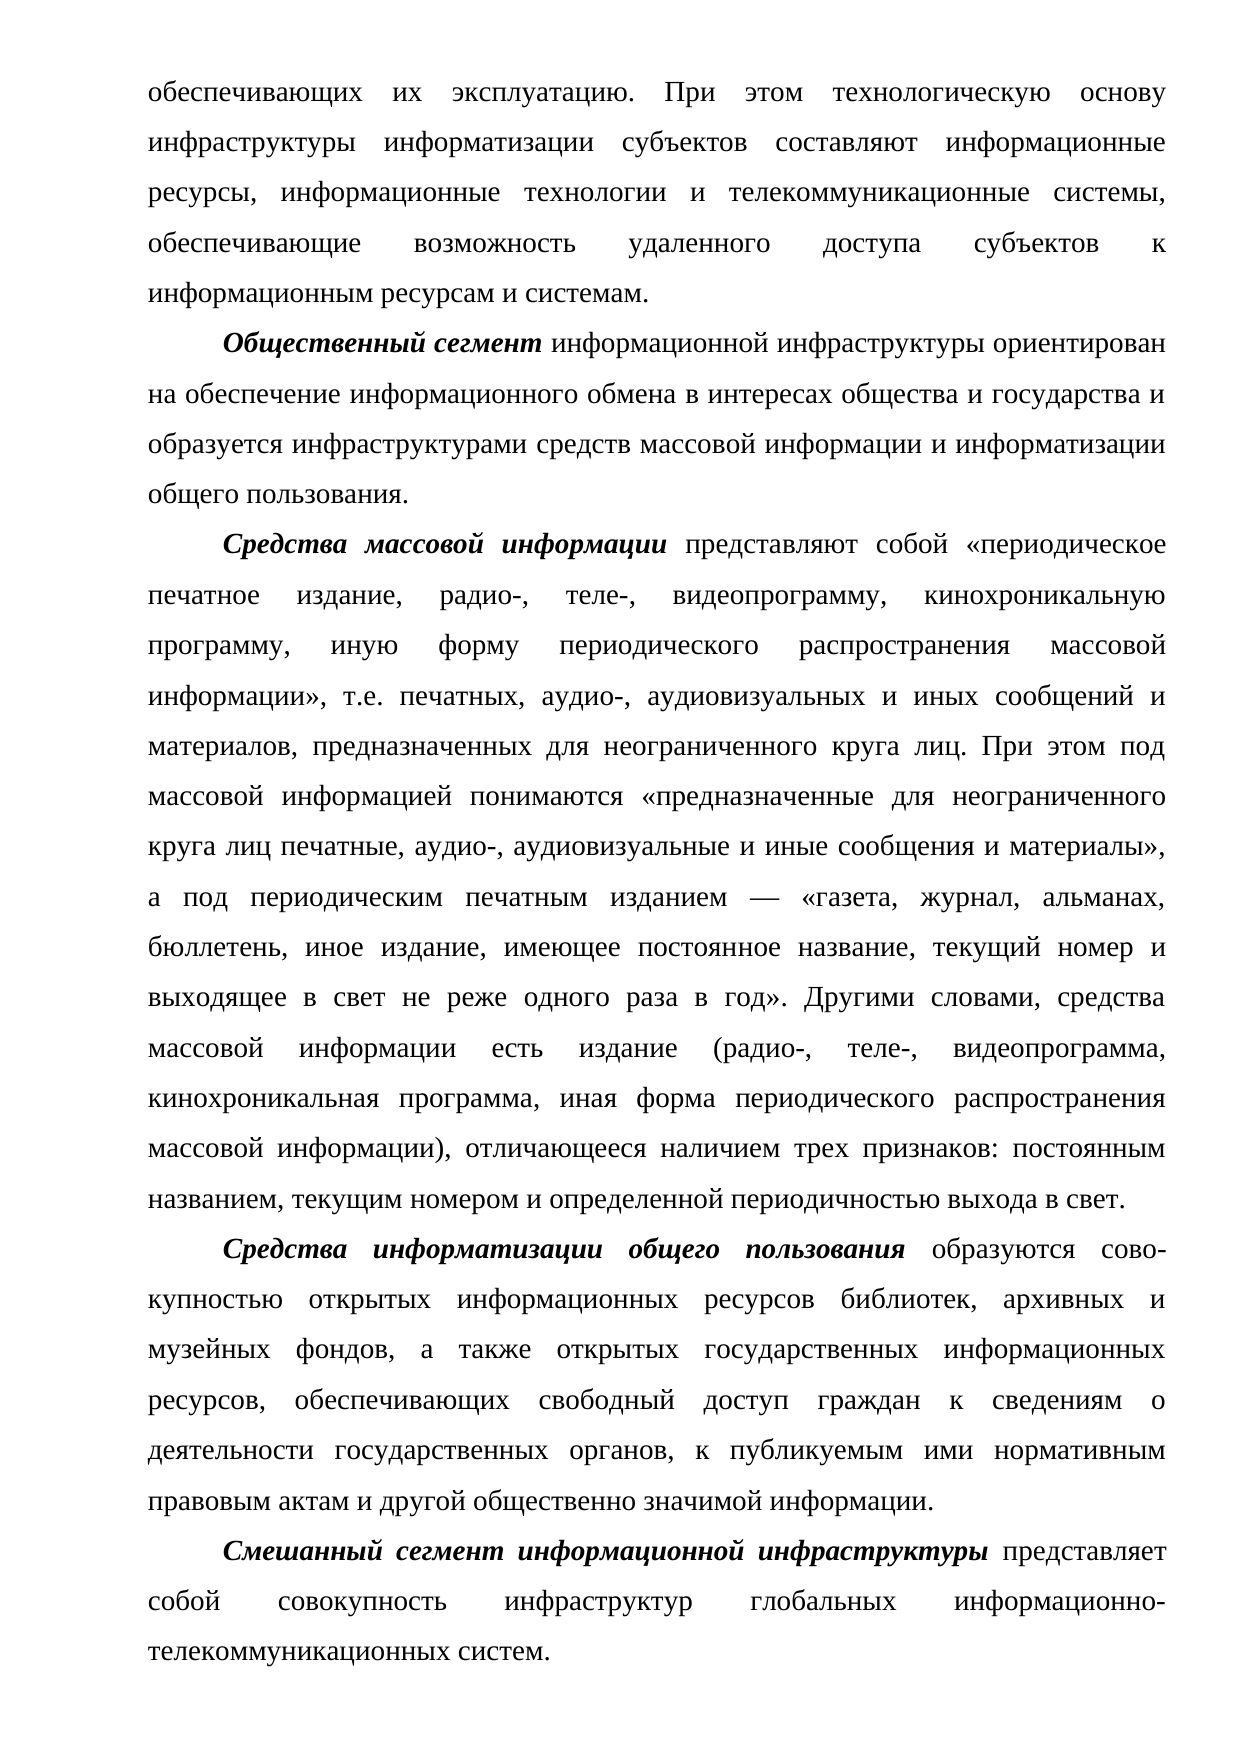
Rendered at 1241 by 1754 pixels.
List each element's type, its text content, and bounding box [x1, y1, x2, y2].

text Смешанный сегмент информационной инфраструктуры представляет собой совокупность инфраструктур глобальных информационно-телекоммуникационных систем. [148, 1533, 1167, 1667]
text Общественный сегмент информационной инфраструктуры ориентирован на обеспечение информационного обмена в интересах общества и государства и образуется инфраструктурами средств массовой информации и информатизации общего пользования. [148, 325, 1167, 510]
text Средства информатизации общего пользования образуются совокупностью открытых информационных ресурсов библиотек, архивных и музейных фондов, а также открытых государственных информационных ресурсов, обеспечивающих свободный доступ граждан к сведениям о деятельности государственных органов, к публикуемым ими нормативным правовым актам и другой общественно значимой информации. [148, 1231, 1167, 1516]
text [148, 74, 1167, 309]
text Средства массовой информации представляют собой «периодическое печатное издание, радио-, теле-, видеопрограмму, кинохроникальную программу, иную форму периодического распространения массовой информации», т.е. печатных, аудио-, аудиовизуальных и иных сообщений и материалов, предназначенных для неограниченного круга лиц. При этом под массовой информацией понимаются «предназначенные для неограниченного круга лиц печатные, аудио-, аудиовизуальные и иные сообщения и материалы», а под периодическим печатным изданием — «газета, журнал, альманах, бюллетень, иное издание, имеющее постоянное название, текущий номер и выходящее в свет не реже одного раза в год». Другими словами, средства массовой информации есть издание (радио-, теле-, видеопрограмма, кинохроникальная программа, иная форма периодического распространения массовой информации), отличающееся наличием трех признаков: постоянным названием, текущим номером и определенной периодичностью выхода в свет. [148, 527, 1167, 1214]
